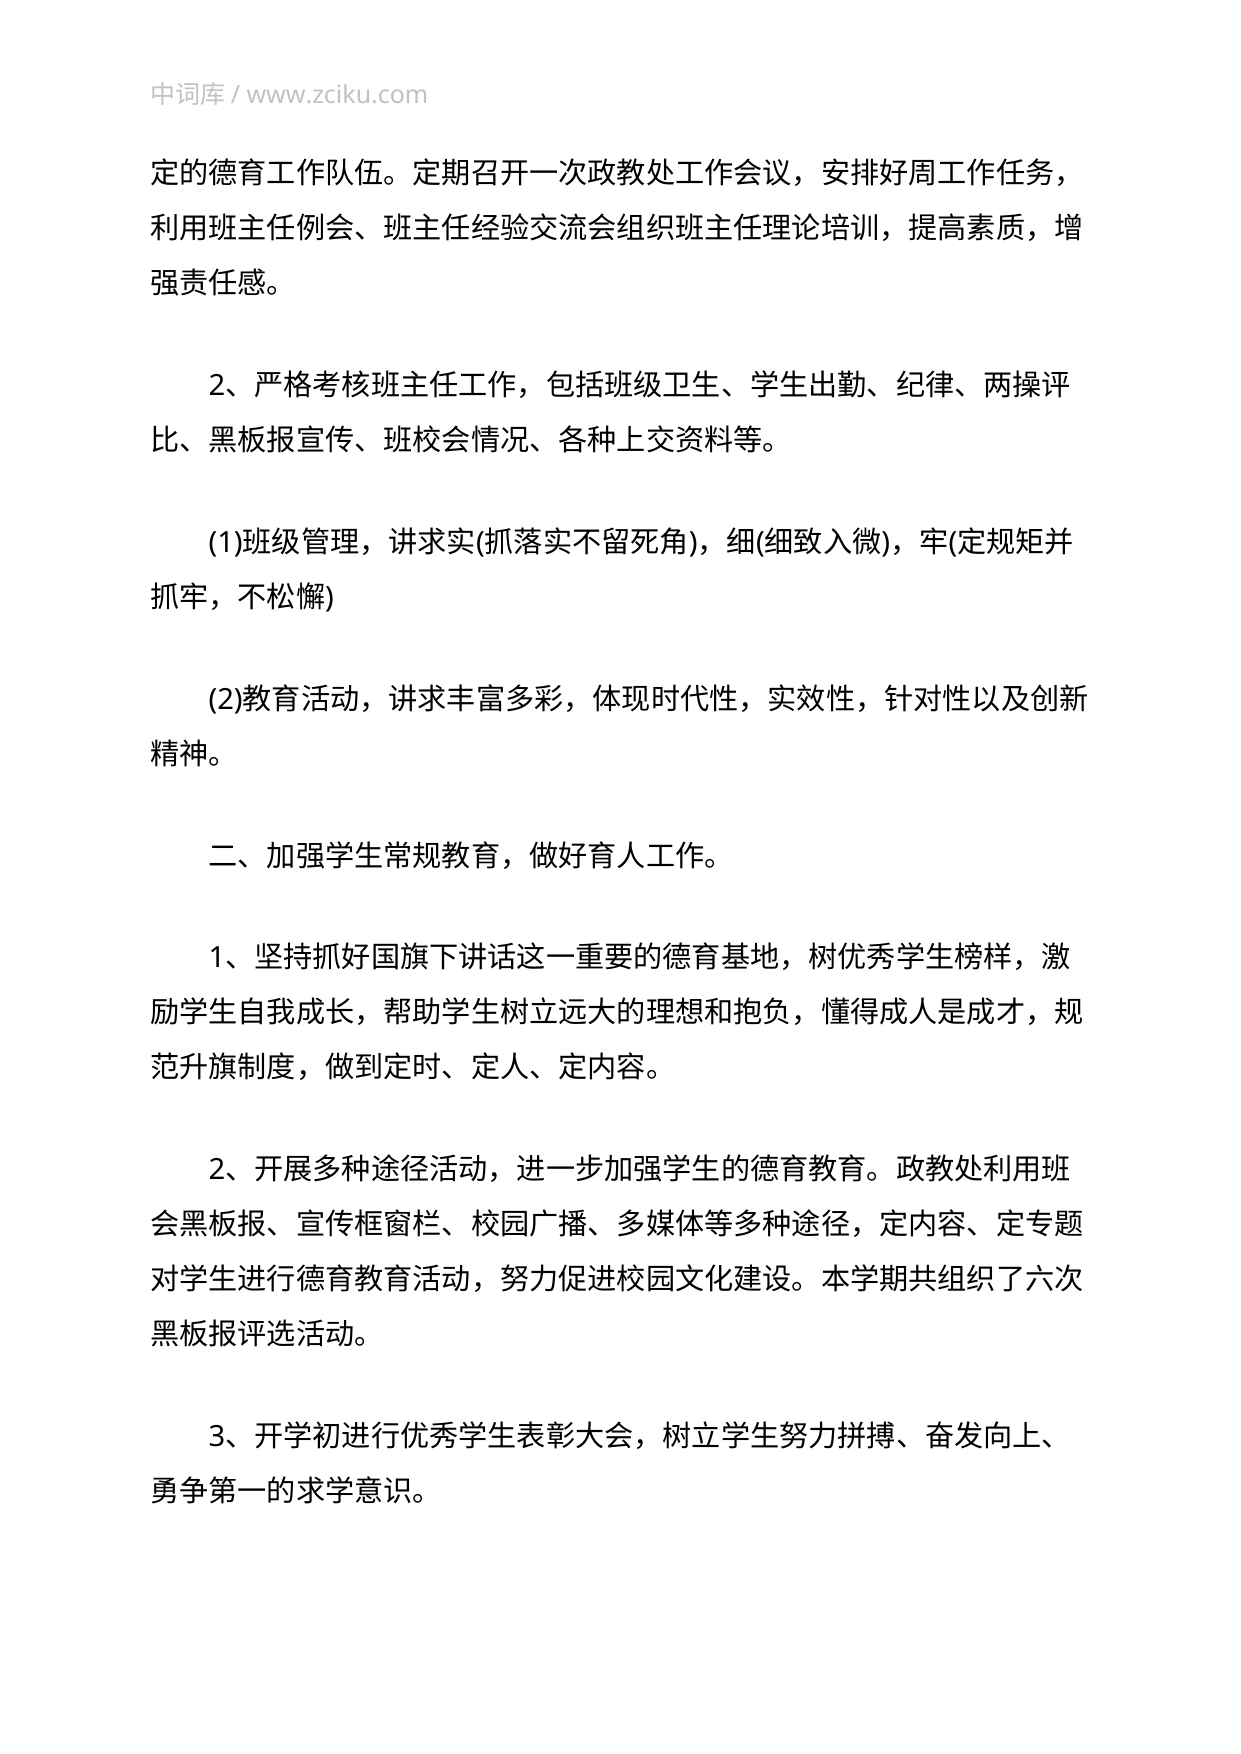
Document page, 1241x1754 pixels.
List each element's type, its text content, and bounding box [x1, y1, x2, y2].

text 二、加强学生常规教育，做好育人工作。 [150, 832, 1090, 874]
text 1、坚持抓好国旗下讲话这一重要的德育基地，树优秀学生榜样，激励学生自我成长，帮助学生树立远大的理想和抱负，懂得成人是成才，规范升旗制度，做到定时、定人、定内容。 [150, 934, 1090, 1086]
text (2)教育活动，讲求丰富多彩，体现时代性，实效性，针对性以及创新精神。 [150, 675, 1090, 773]
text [150, 150, 1090, 302]
text (1)班级管理，讲求实(抓落实不留死角)，细(细致入微)，牢(定规矩并抓牢，不松懈) [150, 518, 1090, 616]
text 2、严格考核班主任工作，包括班级卫生、学生出勤、纪律、两操评比、黑板报宣传、班校会情况、各种上交资料等。 [150, 362, 1090, 459]
text 2、开展多种途径活动，进一步加强学生的德育教育。政教处利用班会黑板报、宣传框窗栏、校园广播、多媒体等多种途径，定内容、定专题对学生进行德育教育活动，努力促进校园文化建设。本学期共组织了六次黑板报评选活动。 [150, 1146, 1090, 1353]
text 3、开学初进行优秀学生表彰大会，树立学生努力拼搏、奋发向上、勇争第一的求学意识。 [150, 1412, 1090, 1509]
